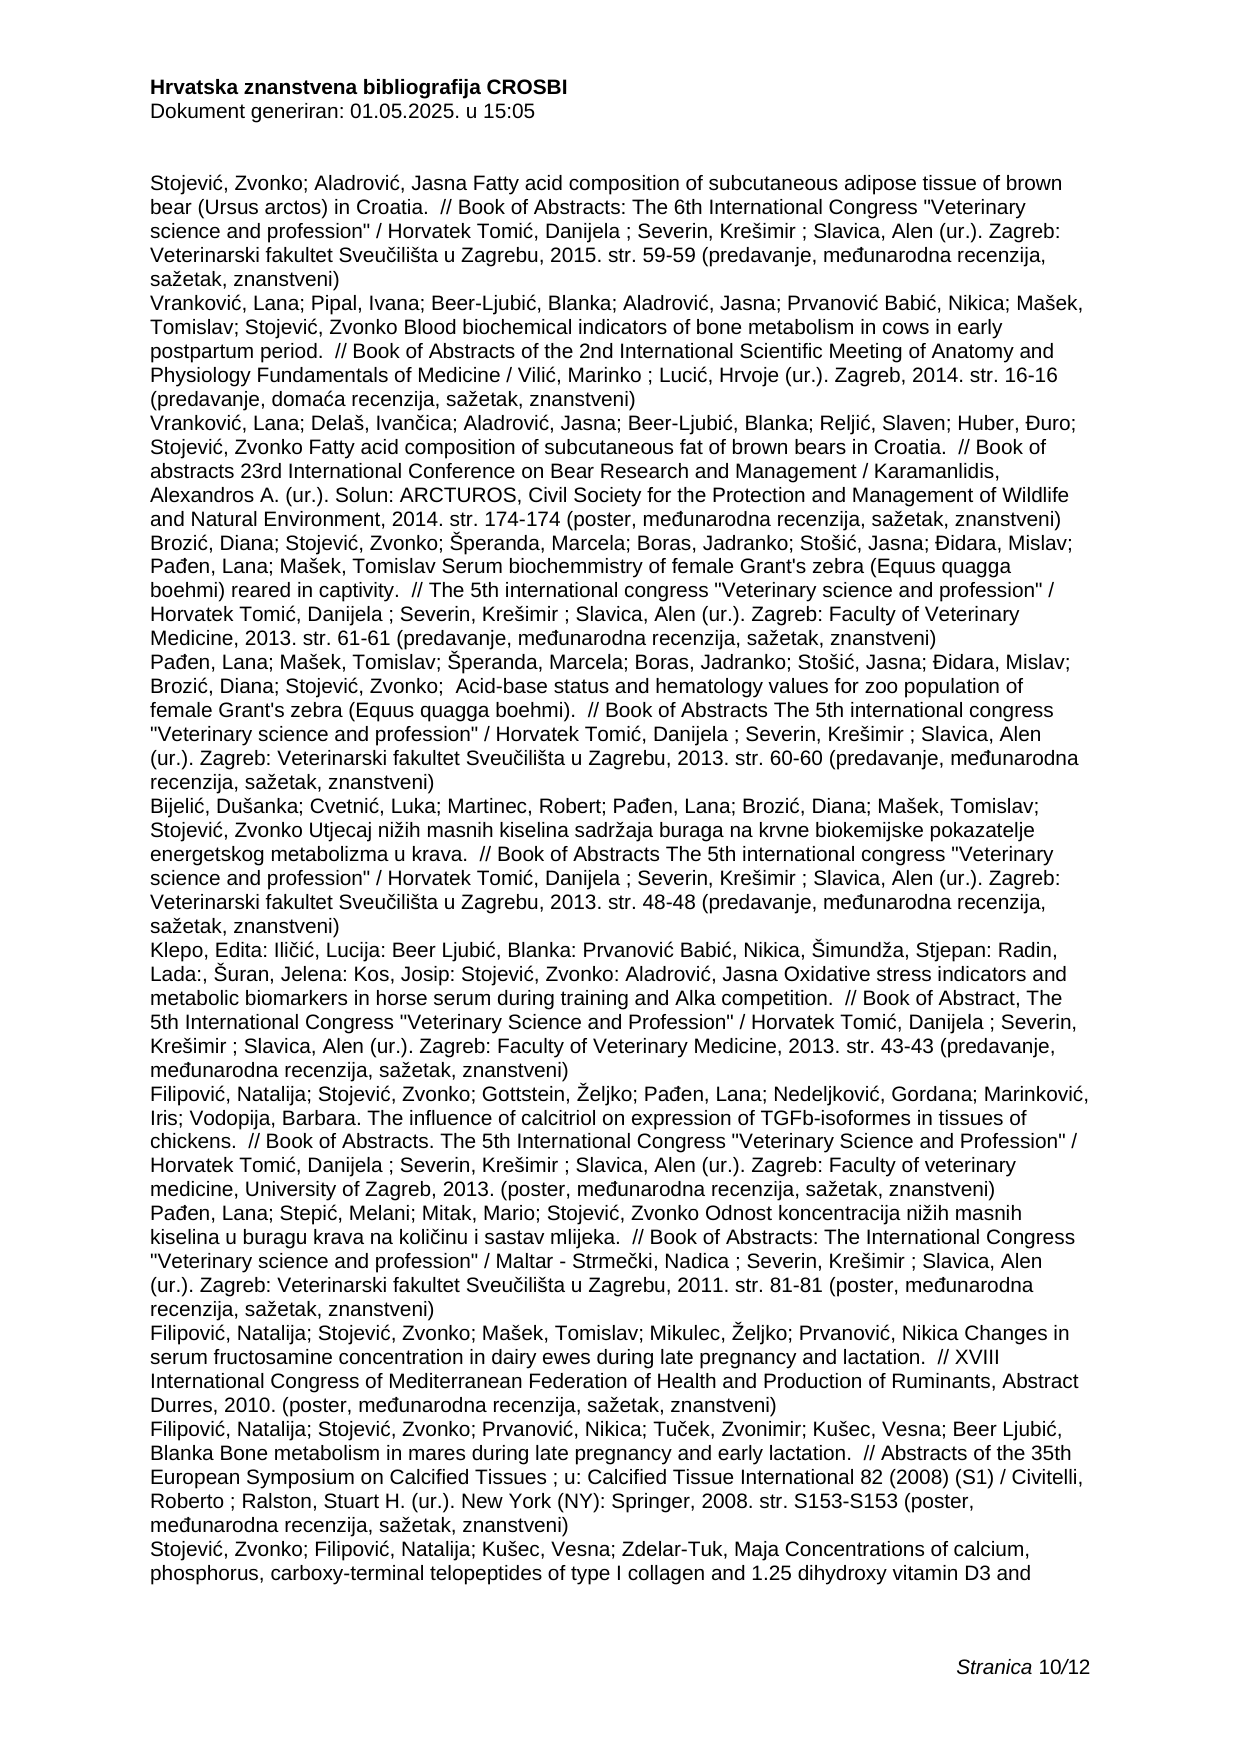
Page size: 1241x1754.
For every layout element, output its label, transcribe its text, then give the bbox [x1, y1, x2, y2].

text Vranković, Lana; Pipal, Ivana; Beer-Ljubić, Blanka; Aladrović, Jasna; Prvanović Babić, Nikica; Mašek, Tomislav; Stojević, Zvonko [150, 291, 1090, 411]
text Brozić, Diana; Stojević, Zvonko; Šperanda, Marcela; Boras, Jadranko; Stošić, Jasna; Đidara, Mislav; Pađen, Lana; Mašek, Tomislav [150, 530, 1090, 650]
text Filipović, Natalija; Stojević, Zvonko; Prvanović, Nikica; Tuček, Zvonimir; Kušec, Vesna; Beer Ljubić, Blanka [150, 1417, 1090, 1537]
text Pađen, Lana; Mašek, Tomislav; Šperanda, Marcela; Boras, Jadranko; Stošić, Jasna; Đidara, Mislav; Brozić, Diana; Stojević, Zvonko; [150, 650, 1090, 794]
text Bijelić, Dušanka; Cvetnić, Luka; Martinec, Robert; Pađen, Lana; Brozić, Diana; Mašek, Tomislav; Stojević, Zvonko [150, 794, 1090, 938]
text Klepo, Edita: Iličić, Lucija: Beer Ljubić, Blanka: Prvanović Babić, Nikica, Šimundža, Stjepan: Radin, Lada:, Šuran, Jelena: Kos, Josip: Stojević, Zvonko: Aladrović, Jasna [150, 938, 1090, 1081]
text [150, 171, 1090, 291]
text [150, 1537, 1090, 1584]
text Filipović, Natalija; Stojević, Zvonko; Gottstein, Željko; Pađen, Lana; Nedeljković, Gordana; Marinković, Iris; Vodopija, Barbara. [150, 1081, 1090, 1201]
text Pađen, Lana; Stepić, Melani; Mitak, Mario; Stojević, Zvonko [150, 1201, 1090, 1321]
text Vranković, Lana; Delaš, Ivančica; Aladrović, Jasna; Beer-Ljubić, Blanka; Reljić, Slaven; Huber, Đuro; Stojević, Zvonko [150, 411, 1090, 530]
text Filipović, Natalija; Stojević, Zvonko; Mašek, Tomislav; Mikulec, Željko; Prvanović, Nikica [150, 1321, 1090, 1417]
